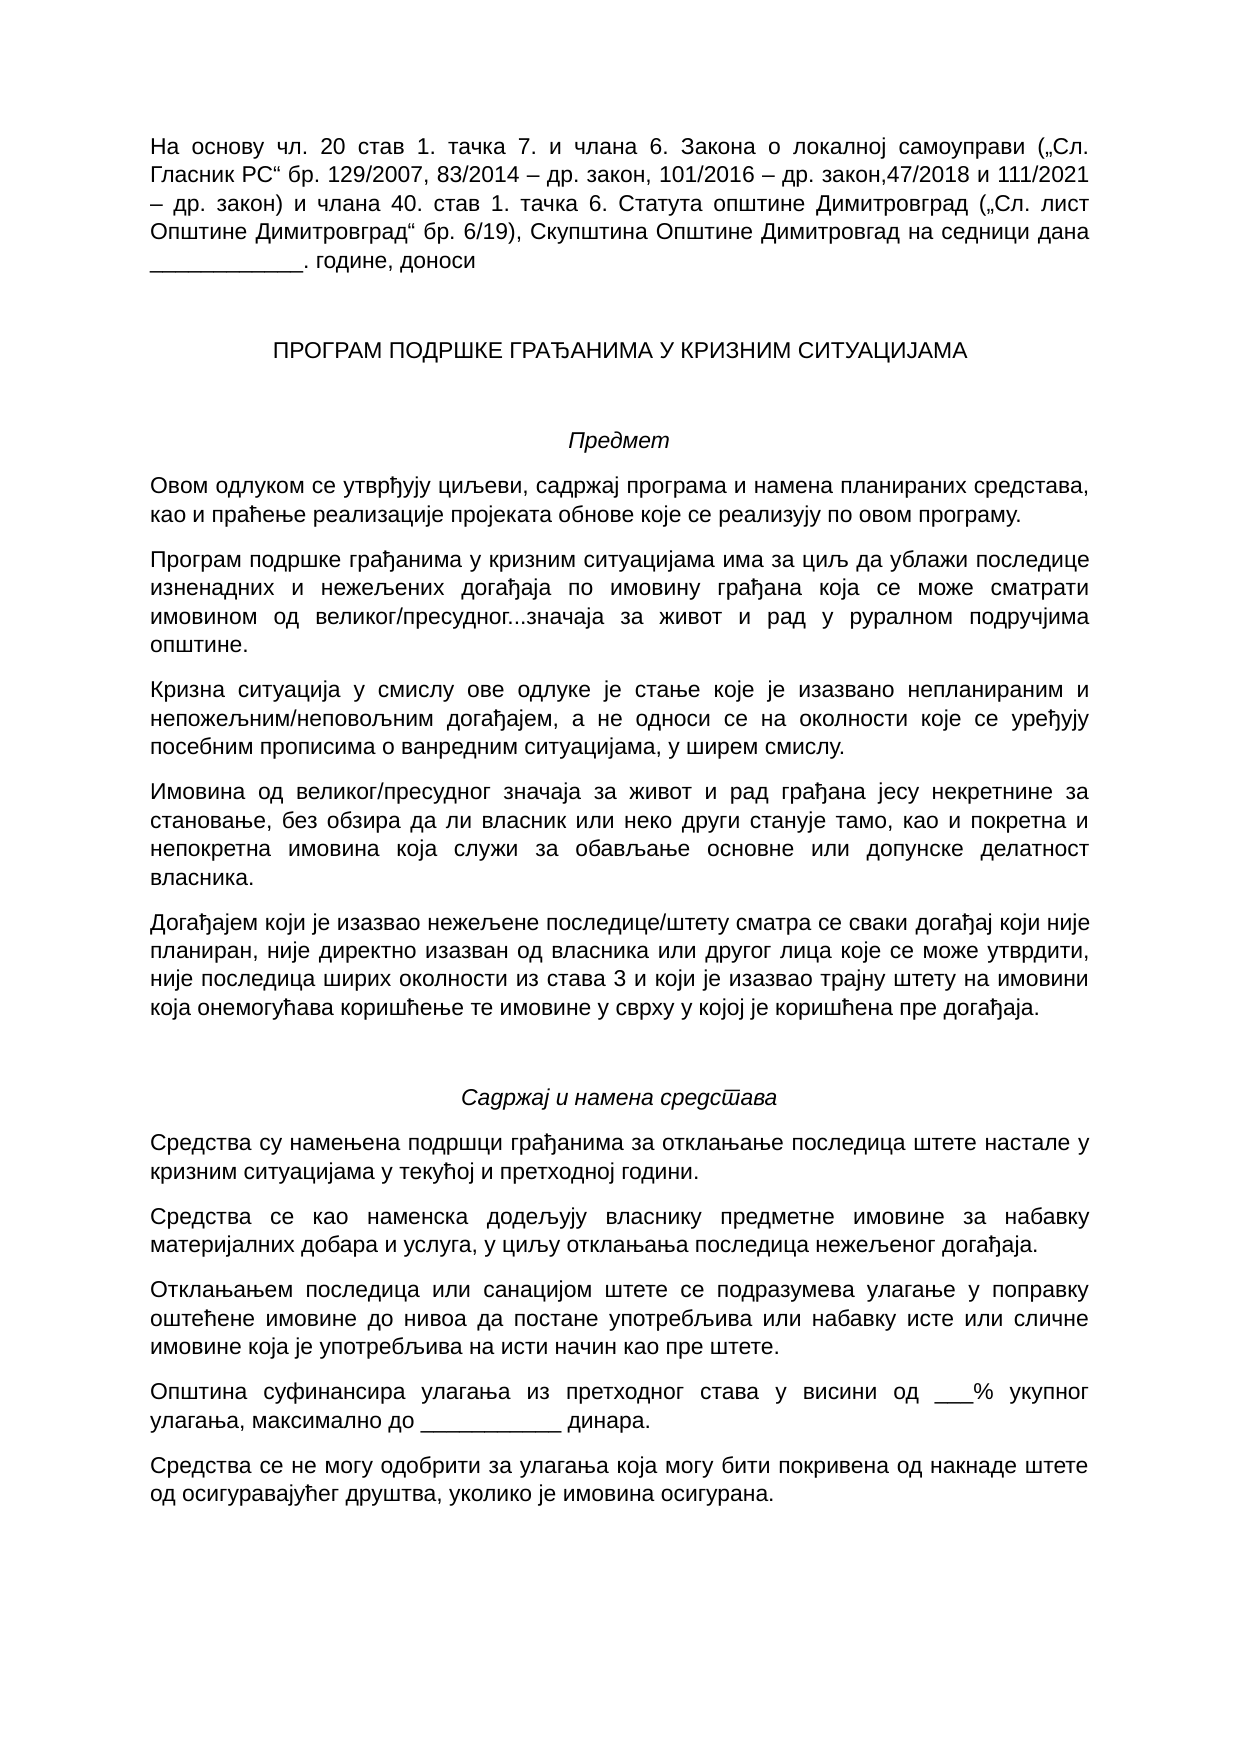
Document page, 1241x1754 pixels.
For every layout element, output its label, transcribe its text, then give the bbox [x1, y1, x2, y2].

text Овом одлуком се утврђују циљеви, садржај програма и намена планираних средстава, као и праћење реализације пројеката обнове које се реализују по овом програму. [150, 472, 1090, 527]
text Садржај и намена средстава [150, 1084, 1090, 1110]
text Отклањањем последица или санацијом штете се подразумева улагање у поправку оштећене имовине до нивоа да постане употребљива или набавку исте или сличне имовине која је употребљива на исти начин као пре штете. [150, 1276, 1090, 1359]
text Предмет [150, 427, 1090, 453]
text Средства се не могу одобрити за улагања која могу бити покривена од накнаде штете од осигуравајућег друштва, уколико је имовина осигурана. [150, 1452, 1090, 1507]
text Програм подршке грађанима у кризним ситуацијама има за циљ да ублажи последице изненадних и нежељених догађаја по имовину грађана која се може сматрати имовином од великог/пресудног...значаја за живот и рад у руралном подручјима општине. [150, 546, 1090, 657]
text Средства су намењена подршци грађанима за отклањање последица штете настале у кризним ситуацијама у текућој и претходној години. [150, 1129, 1090, 1184]
text Кризна ситуација у смислу ове одлуке је стање које је изазвано непланираним и непожељним/неповољним догађајем, а не односи се на околности које се уређују посебним прописима о ванредним ситуацијама, у ширем смислу. [150, 676, 1090, 759]
text ПРОГРАМ ПОДРШКЕ ГРАЂАНИМА У КРИЗНИМ СИТУАЦИЈАМА [150, 337, 1090, 363]
text На основу чл. 20 став 1. тачка 7. и члана 6. Закона о локалној самоуправи („Сл. Гласник РС“ бр. 129/2007, 83/2014 – др. закон, 101/2016 – др. закон,47/2018 и 111/2021 – др. закон) и члана 40. став 1. тачка 6. Статута општине Димитровград („Сл. лист Општине Димитровград“ бр. 6/19), Скупштина Општине Димитровгад на седници дана ____________. године, доноси [150, 133, 1090, 273]
text Средства се као наменска додељују власнику предметне имовине за набавку материјалних добара и услуга, у циљу отклањања последица нежељеног догађаја. [150, 1203, 1090, 1257]
text Догађајем који је изазвао нежељене последице/штету сматра се сваки догађај који није планиран, није директно изазван од власника или другог лица које се може утврдити, није последица ширих околности из става 3 и који је изазвао трајну штету на имовини која онемогућава коришћење те имовине у сврху у којој је коришћена пре догађаја. [150, 908, 1090, 1020]
text Општина суфинансира улагања из претходног става у висини од ___% укупног улагања, максимално до ___________ динара. [150, 1378, 1090, 1433]
text Имовина од великог/пресудног значаја за живот и рад грађана јесу некретнине за становање, без обзира да ли власник или неко други станује тамо, као и покретна и непокретна имовина која служи за обављање основне или допунске делатност власника. [150, 778, 1090, 890]
